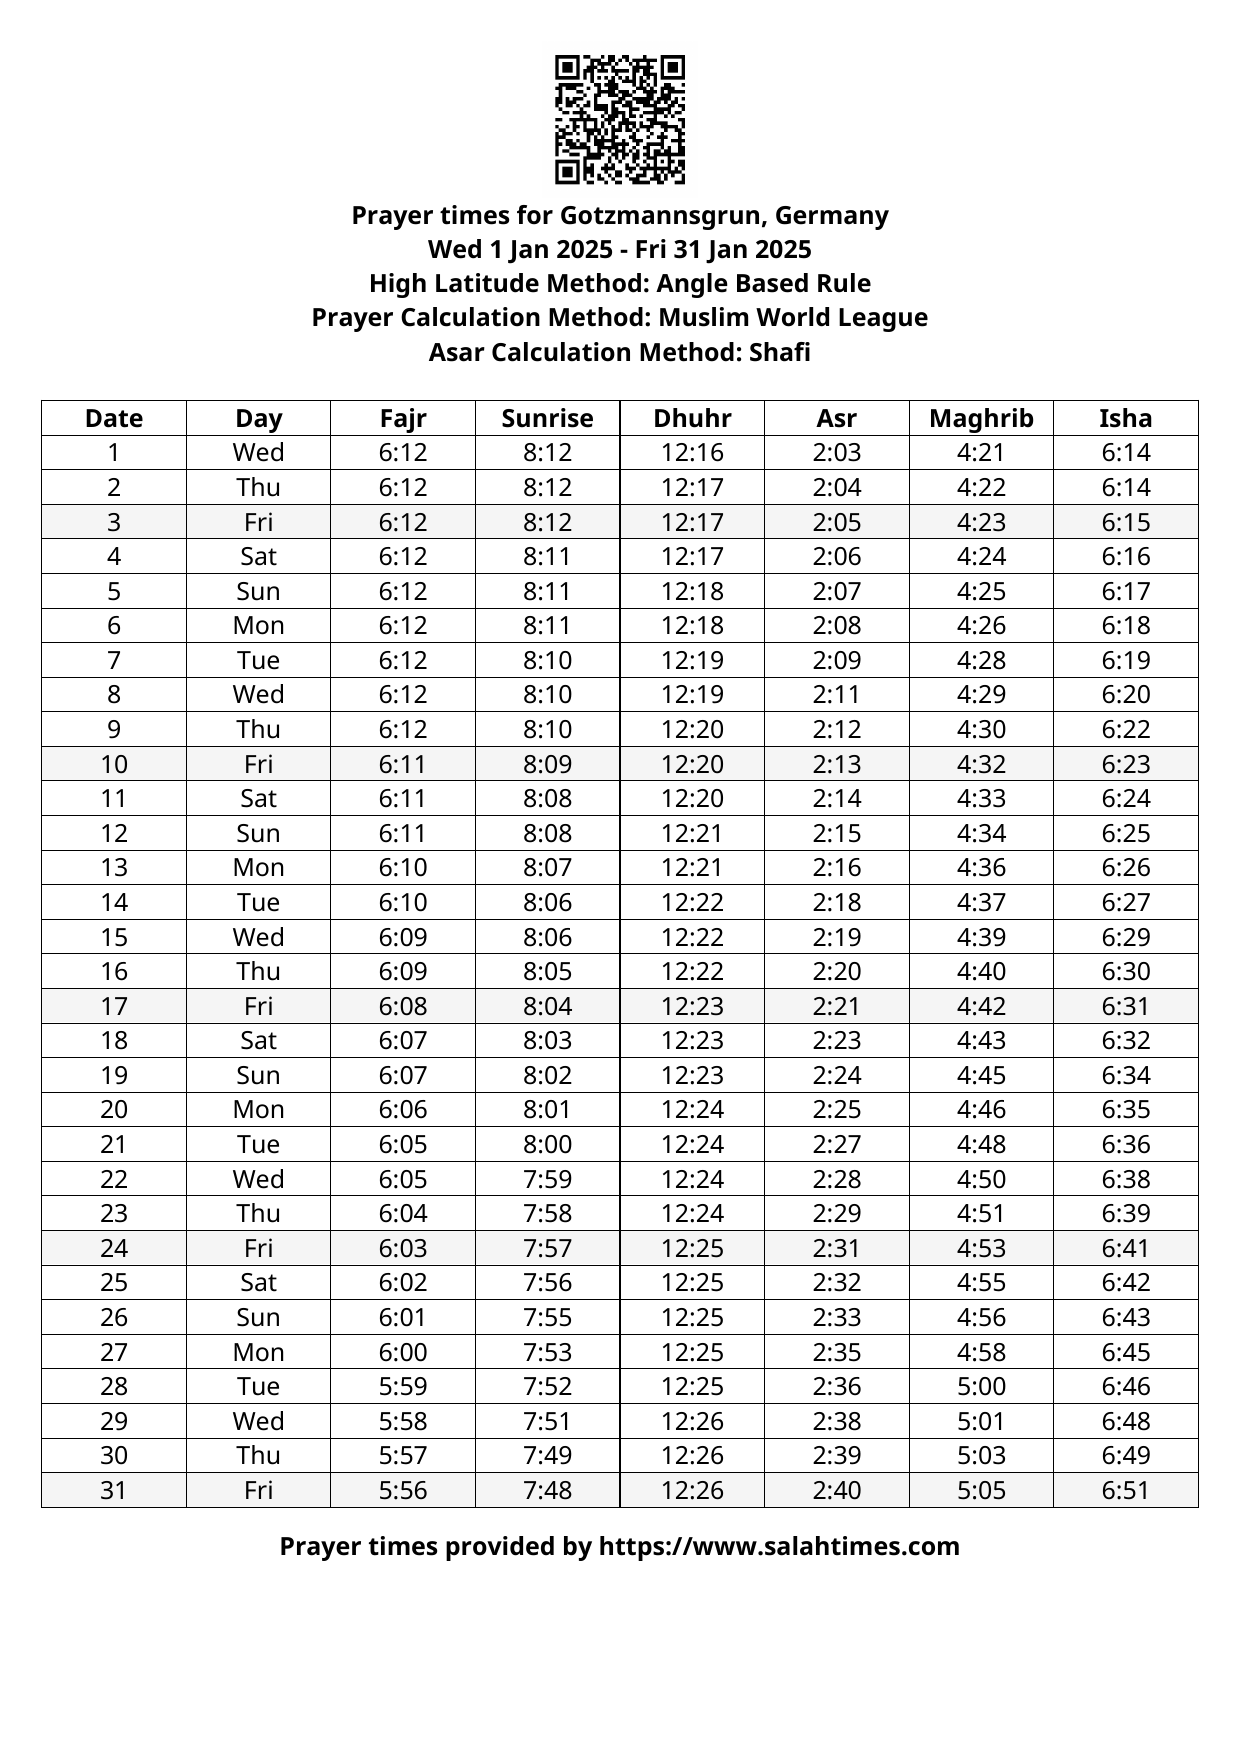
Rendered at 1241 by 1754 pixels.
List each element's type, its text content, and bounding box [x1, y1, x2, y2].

table_cell 12:23 [621, 989, 764, 1022]
table_cell 6:14 [1054, 436, 1198, 469]
table_cell 8:12 [476, 470, 619, 504]
table_cell 8 [42, 678, 186, 711]
picture [542, 41, 699, 198]
table_cell Mon [187, 851, 330, 884]
table_cell 6:12 [331, 712, 475, 746]
table_cell 2:11 [765, 678, 909, 711]
table_cell 2:40 [765, 1473, 909, 1507]
table_cell 6:32 [1054, 1024, 1198, 1057]
table_cell 4:26 [910, 609, 1053, 642]
table_cell Sun [187, 1300, 330, 1334]
table_cell 4:22 [910, 470, 1053, 504]
table_cell 4:28 [910, 643, 1053, 677]
table_cell 4:40 [910, 954, 1053, 988]
table_cell 6:20 [1054, 678, 1198, 711]
table_cell 6:04 [331, 1196, 475, 1230]
table_cell 2:25 [765, 1093, 909, 1126]
table_cell 7:48 [476, 1473, 619, 1507]
table_cell 6:07 [331, 1024, 475, 1057]
table_header Sunrise [476, 401, 619, 434]
table_cell 8:07 [476, 851, 619, 884]
table_cell 6:05 [331, 1127, 475, 1161]
table_cell 4:46 [910, 1093, 1053, 1126]
table_cell Sat [187, 1266, 330, 1299]
table_cell 2:21 [765, 989, 909, 1022]
table_cell 2:36 [765, 1369, 909, 1403]
table_cell 6:11 [331, 781, 475, 815]
table_cell 8:06 [476, 920, 619, 953]
table_cell 7:52 [476, 1369, 619, 1403]
table_cell 8:02 [476, 1058, 619, 1092]
table_header Dhuhr [621, 401, 764, 434]
table_cell Thu [187, 470, 330, 504]
table_cell 2:33 [765, 1300, 909, 1334]
table_cell 12:23 [621, 1024, 764, 1057]
table_cell 6:19 [1054, 643, 1198, 677]
table_cell 6:16 [1054, 539, 1198, 573]
table_cell Tue [187, 1127, 330, 1161]
table_cell 4:55 [910, 1266, 1053, 1299]
table_cell 6:12 [331, 470, 475, 504]
table_cell 4:25 [910, 574, 1053, 607]
table_cell 22 [42, 1162, 186, 1195]
table_cell 6:07 [331, 1058, 475, 1092]
table_cell 12:24 [621, 1127, 764, 1161]
table_cell 8:00 [476, 1127, 619, 1161]
table_cell 12:17 [621, 505, 764, 538]
table_cell 6:23 [1054, 747, 1198, 780]
table_cell 6:15 [1054, 505, 1198, 538]
table_cell 7 [42, 643, 186, 677]
table_cell 4:43 [910, 1024, 1053, 1057]
table_cell 6:31 [1054, 989, 1198, 1022]
table_cell 15 [42, 920, 186, 953]
table_cell 4:24 [910, 539, 1053, 573]
table_cell 6:14 [1054, 470, 1198, 504]
table_cell 21 [42, 1127, 186, 1161]
table_cell Sun [187, 1058, 330, 1092]
table_cell 19 [42, 1058, 186, 1092]
table_cell 12:20 [621, 747, 764, 780]
table_cell 2:32 [765, 1266, 909, 1299]
table_cell 4:56 [910, 1300, 1053, 1334]
table_cell 2:14 [765, 781, 909, 815]
table_cell 8:06 [476, 885, 619, 919]
table_cell 31 [42, 1473, 186, 1507]
table_cell 6:48 [1054, 1404, 1198, 1437]
table_cell Mon [187, 1335, 330, 1368]
table_cell 8:10 [476, 643, 619, 677]
table_cell 8:12 [476, 505, 619, 538]
table_cell 12:20 [621, 781, 764, 815]
table_cell Wed [187, 678, 330, 711]
table_cell 6:10 [331, 851, 475, 884]
table_cell 6:01 [331, 1300, 475, 1334]
table_cell 4:29 [910, 678, 1053, 711]
table_cell 27 [42, 1335, 186, 1368]
table_cell 6:17 [1054, 574, 1198, 607]
table_cell 2:05 [765, 505, 909, 538]
table_cell 9 [42, 712, 186, 746]
table_cell Sun [187, 816, 330, 849]
table_cell 6:41 [1054, 1231, 1198, 1264]
table_cell 8:03 [476, 1024, 619, 1057]
table_cell 4:37 [910, 885, 1053, 919]
table_cell 6:02 [331, 1266, 475, 1299]
table_cell 6:03 [331, 1231, 475, 1264]
table_cell 2:15 [765, 816, 909, 849]
table_cell Wed [187, 436, 330, 469]
table_cell 6:00 [331, 1335, 475, 1368]
table_cell Tue [187, 1369, 330, 1403]
table_cell 12:26 [621, 1404, 764, 1437]
table_cell 6:18 [1054, 609, 1198, 642]
table_cell 8:10 [476, 678, 619, 711]
table_cell 5:58 [331, 1404, 475, 1437]
table_cell 4:50 [910, 1162, 1053, 1195]
table_cell 2:19 [765, 920, 909, 953]
table_cell 4:39 [910, 920, 1053, 953]
table_cell 2:31 [765, 1231, 909, 1264]
table_cell 2:23 [765, 1024, 909, 1057]
table_cell 6:29 [1054, 920, 1198, 953]
table_cell 8:11 [476, 539, 619, 573]
table_cell 29 [42, 1404, 186, 1437]
table_cell 6:26 [1054, 851, 1198, 884]
table_cell 8:08 [476, 816, 619, 849]
table_cell 6:11 [331, 747, 475, 780]
table_cell Fri [187, 1231, 330, 1264]
table_cell 8:11 [476, 609, 619, 642]
table_cell 12:16 [621, 436, 764, 469]
table_cell 12:20 [621, 712, 764, 746]
table_cell Mon [187, 1093, 330, 1126]
table_cell 12:25 [621, 1231, 764, 1264]
table_cell 6:30 [1054, 954, 1198, 988]
table_cell 8:08 [476, 781, 619, 815]
table_cell 6 [42, 609, 186, 642]
table_cell Fri [187, 747, 330, 780]
table_cell 6:46 [1054, 1369, 1198, 1403]
table_cell 12:25 [621, 1335, 764, 1368]
table_cell 2:28 [765, 1162, 909, 1195]
table_cell 4:34 [910, 816, 1053, 849]
table_cell 24 [42, 1231, 186, 1264]
table_cell Thu [187, 1196, 330, 1230]
table_cell 5 [42, 574, 186, 607]
text Prayer times for Gotzmannsgrun, Germany [42, 198, 1198, 232]
table_cell 18 [42, 1024, 186, 1057]
table_cell 6:45 [1054, 1335, 1198, 1368]
table_cell Fri [187, 1473, 330, 1507]
table_cell 6:25 [1054, 816, 1198, 849]
table_cell Wed [187, 1404, 330, 1437]
table_cell Wed [187, 920, 330, 953]
table_cell 7:59 [476, 1162, 619, 1195]
table_cell 4:58 [910, 1335, 1053, 1368]
table_header Asr [765, 401, 909, 434]
table_cell Wed [187, 1162, 330, 1195]
table_header Fajr [331, 401, 475, 434]
table_cell 2:20 [765, 954, 909, 988]
table_cell 2:39 [765, 1439, 909, 1472]
table_cell 2:12 [765, 712, 909, 746]
table_cell Thu [187, 954, 330, 988]
table_cell 12:25 [621, 1300, 764, 1334]
table_cell Sun [187, 574, 330, 607]
table_cell 4:48 [910, 1127, 1053, 1161]
table_cell 4:53 [910, 1231, 1053, 1264]
table_cell 2:35 [765, 1335, 909, 1368]
table_cell Tue [187, 885, 330, 919]
table_cell 2:18 [765, 885, 909, 919]
table_cell 6:12 [331, 505, 475, 538]
table_cell Thu [187, 1439, 330, 1472]
table_cell 6:06 [331, 1093, 475, 1126]
table_cell 6:35 [1054, 1093, 1198, 1126]
table_cell 12 [42, 816, 186, 849]
table_cell 30 [42, 1439, 186, 1472]
table_cell 6:09 [331, 954, 475, 988]
table_cell Thu [187, 712, 330, 746]
text Prayer Calculation Method: Muslim World League [42, 300, 1198, 334]
table_header Day [187, 401, 330, 434]
table_cell 28 [42, 1369, 186, 1403]
table_cell 6:12 [331, 643, 475, 677]
table_cell 12:18 [621, 574, 764, 607]
table_cell 6:09 [331, 920, 475, 953]
table_cell 6:12 [331, 574, 475, 607]
table_cell 6:08 [331, 989, 475, 1022]
table_cell 12:25 [621, 1266, 764, 1299]
table_cell 6:24 [1054, 781, 1198, 815]
table_cell 4:36 [910, 851, 1053, 884]
table_cell 6:34 [1054, 1058, 1198, 1092]
table_cell Sat [187, 539, 330, 573]
table_cell 2:09 [765, 643, 909, 677]
table_cell 6:12 [331, 678, 475, 711]
table_cell 6:10 [331, 885, 475, 919]
text Asar Calculation Method: Shafi [42, 334, 1198, 368]
table_cell 12:22 [621, 920, 764, 953]
table_cell 4:42 [910, 989, 1053, 1022]
table_cell 26 [42, 1300, 186, 1334]
table_cell 12:21 [621, 851, 764, 884]
table_cell 20 [42, 1093, 186, 1126]
table_cell 8:10 [476, 712, 619, 746]
table_cell 6:11 [331, 816, 475, 849]
table_cell 7:51 [476, 1404, 619, 1437]
table_cell 7:57 [476, 1231, 619, 1264]
table_cell 2:13 [765, 747, 909, 780]
table_cell 4:32 [910, 747, 1053, 780]
table_cell 2:24 [765, 1058, 909, 1092]
table_cell 5:03 [910, 1439, 1053, 1472]
table_cell 2:04 [765, 470, 909, 504]
table_cell 6:27 [1054, 885, 1198, 919]
table_cell 14 [42, 885, 186, 919]
table_cell 16 [42, 954, 186, 988]
table_cell 6:12 [331, 609, 475, 642]
table_header Date [42, 401, 186, 434]
table_cell 2:29 [765, 1196, 909, 1230]
table_cell 6:43 [1054, 1300, 1198, 1334]
table_cell 6:49 [1054, 1439, 1198, 1472]
table_cell 5:05 [910, 1473, 1053, 1507]
table_cell 6:38 [1054, 1162, 1198, 1195]
table_cell 12:21 [621, 816, 764, 849]
table_cell 2:38 [765, 1404, 909, 1437]
table_cell 12:19 [621, 678, 764, 711]
table_cell 2:27 [765, 1127, 909, 1161]
table_cell 4:21 [910, 436, 1053, 469]
table_cell 4:30 [910, 712, 1053, 746]
table_cell 12:24 [621, 1093, 764, 1126]
table_cell 4:45 [910, 1058, 1053, 1092]
table_cell 5:01 [910, 1404, 1053, 1437]
table_cell 8:09 [476, 747, 619, 780]
table_cell 3 [42, 505, 186, 538]
table_cell 5:59 [331, 1369, 475, 1403]
table_cell 2:03 [765, 436, 909, 469]
table_cell 12:22 [621, 885, 764, 919]
table_cell 12:24 [621, 1196, 764, 1230]
table_cell 6:39 [1054, 1196, 1198, 1230]
table_cell Tue [187, 643, 330, 677]
table_cell 12:25 [621, 1369, 764, 1403]
table_cell 2:07 [765, 574, 909, 607]
table_cell 17 [42, 989, 186, 1022]
table_cell 25 [42, 1266, 186, 1299]
table_cell Fri [187, 505, 330, 538]
table_cell 8:01 [476, 1093, 619, 1126]
text Wed 1 Jan 2025 - Fri 31 Jan 2025 [42, 232, 1198, 266]
table_cell 2 [42, 470, 186, 504]
table_cell 6:12 [331, 436, 475, 469]
table_cell 8:05 [476, 954, 619, 988]
table_header Maghrib [910, 401, 1053, 434]
table_cell 12:26 [621, 1439, 764, 1472]
table_cell 4:51 [910, 1196, 1053, 1230]
table_cell 5:56 [331, 1473, 475, 1507]
table_cell 6:51 [1054, 1473, 1198, 1507]
table_cell 8:04 [476, 989, 619, 1022]
table_cell 2:16 [765, 851, 909, 884]
table_cell 12:19 [621, 643, 764, 677]
table_cell 5:00 [910, 1369, 1053, 1403]
table_cell 8:12 [476, 436, 619, 469]
table_cell 12:18 [621, 609, 764, 642]
table_cell 6:36 [1054, 1127, 1198, 1161]
table_cell 1 [42, 436, 186, 469]
table_cell 12:17 [621, 539, 764, 573]
table_cell 4 [42, 539, 186, 573]
table_cell 12:17 [621, 470, 764, 504]
table_cell 6:05 [331, 1162, 475, 1195]
table_cell 4:23 [910, 505, 1053, 538]
table_cell 6:22 [1054, 712, 1198, 746]
table_cell 12:22 [621, 954, 764, 988]
table_cell Sat [187, 1024, 330, 1057]
table_cell 7:56 [476, 1266, 619, 1299]
table_header Isha [1054, 401, 1198, 434]
table_cell 2:06 [765, 539, 909, 573]
text High Latitude Method: Angle Based Rule [42, 266, 1198, 300]
table_cell 10 [42, 747, 186, 780]
table_cell 5:57 [331, 1439, 475, 1472]
table_cell 23 [42, 1196, 186, 1230]
table_cell Sat [187, 781, 330, 815]
table_cell 4:33 [910, 781, 1053, 815]
table_cell 7:58 [476, 1196, 619, 1230]
table_cell 12:23 [621, 1058, 764, 1092]
table_cell 7:49 [476, 1439, 619, 1472]
table_cell 2:08 [765, 609, 909, 642]
table_cell Fri [187, 989, 330, 1022]
table_cell 13 [42, 851, 186, 884]
table_cell 8:11 [476, 574, 619, 607]
table_cell 7:55 [476, 1300, 619, 1334]
text Prayer times provided by https://www.salahtimes.com [42, 1528, 1198, 1563]
table_cell 6:42 [1054, 1266, 1198, 1299]
table_cell 12:24 [621, 1162, 764, 1195]
table_cell Mon [187, 609, 330, 642]
table_cell 6:12 [331, 539, 475, 573]
table_cell 12:26 [621, 1473, 764, 1507]
table_cell 7:53 [476, 1335, 619, 1368]
table_cell 11 [42, 781, 186, 815]
